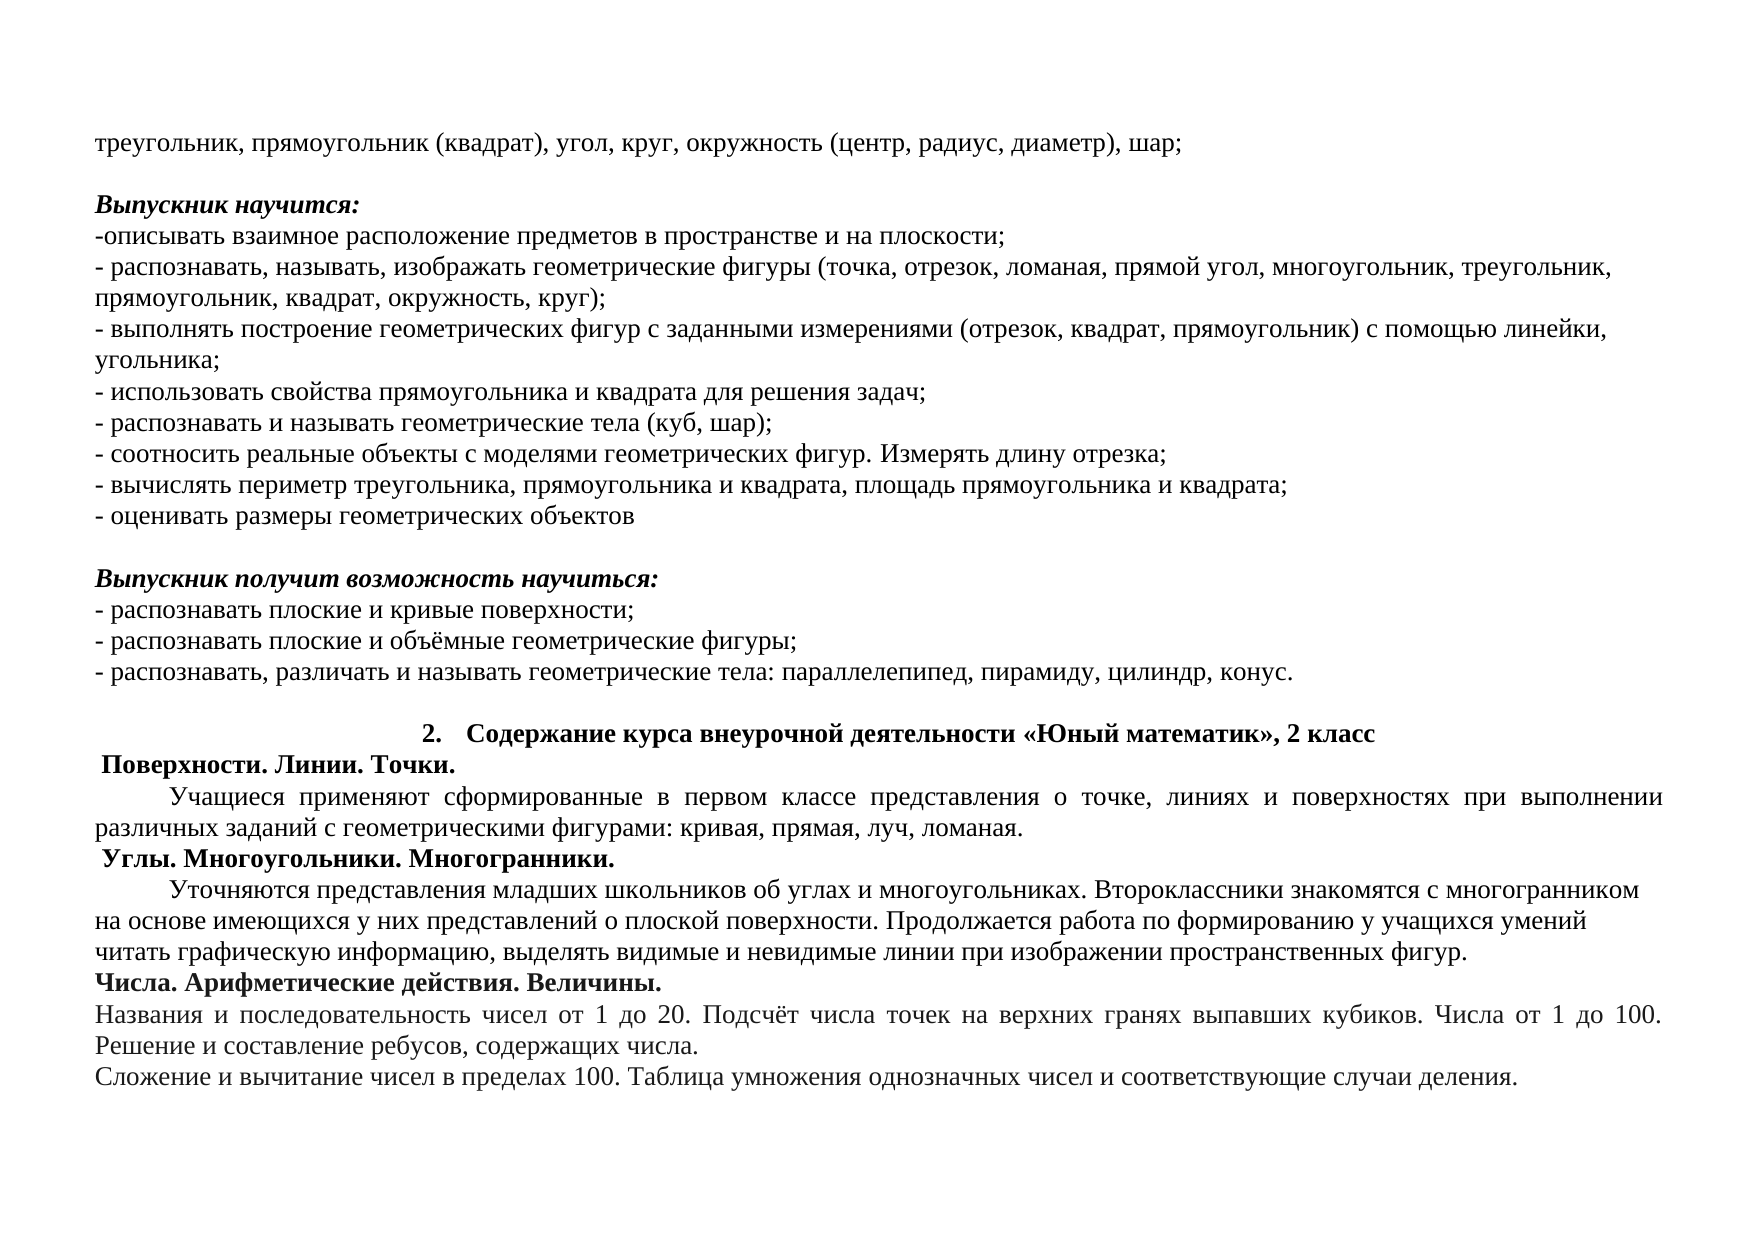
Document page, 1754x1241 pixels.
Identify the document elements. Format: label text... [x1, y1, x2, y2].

text Названия и последовательность чисел от 1 до 20. Подсчёт числа точек на верхних гранях выпавших кубиков. Числа от 1 до 100. Решение и составление ребусов, содержащих числа. [94, 998, 1665, 1060]
text Числа. Арифметические действия. Величины. [94, 967, 1665, 998]
text Углы. Многоугольники. Многогранники. [94, 842, 1665, 873]
text Сложение и вычитание чисел в пределах 100. Таблица умножения однозначных чисел и соответствующие случаи деления. [94, 1060, 1665, 1091]
text - распознавать, называть, изображать геометрические фигуры (точка, отрезок, ломаная, прямой угол, многоугольник, треугольник, прямоугольник, квадрат, окружность, круг); [94, 250, 1665, 312]
list Содержание курса внеурочной деятельности «Юный математик», 2 класс [132, 717, 1665, 748]
text Уточняются представления младших школьников об углах и многоугольниках. Второклассники знакомятся с многогранником на основе имеющихся у них представлений о плоской поверхности. Продолжается работа по формированию у учащихся умений читать графическую информацию, выделять видимые и невидимые линии при изображении пространственных фигур. [94, 873, 1665, 967]
text - соотносить реальные объекты с моделями геометрических фигур. Измерять длину отрезка; [94, 437, 1665, 468]
text Выпускник научится: [94, 188, 1665, 219]
text - оценивать размеры геометрических объектов [94, 499, 1665, 531]
text -описывать взаимное расположение предметов в пространстве и на плоскости; [94, 219, 1665, 250]
text - распознавать плоские и объёмные геометрические фигуры; [94, 624, 1665, 655]
text - использовать свойства прямоугольника и квадрата для решения задач; [94, 375, 1665, 406]
text Выпускник получит возможность научиться: [94, 562, 1665, 593]
text - распознавать, различать и называть геометрические тела: параллелепипед, пирамиду, цилиндр, конус. [94, 655, 1665, 686]
text - распознавать плоские и кривые поверхности; [94, 593, 1665, 624]
text - выполнять построение геометрических фигур с заданными измерениями (отрезок, квадрат, прямоугольник) с помощью линейки, угольника; [94, 312, 1665, 375]
text Учащиеся применяют сформированные в первом классе представления о точке, линиях и поверхностях при выполнении различных заданий с геометрическими фигурами: кривая, прямая, луч, ломаная. [94, 780, 1665, 842]
text - вычислять периметр треугольника, прямоугольника и квадрата, площадь прямоугольника и квадрата; [94, 468, 1665, 499]
text - распознавать и называть геометрические тела (куб, шар); [94, 406, 1665, 437]
text треугольник, прямоугольник (квадрат), угол, круг, окружность (центр, радиус, диаметр), шар; [94, 126, 1665, 157]
text Поверхности. Линии. Точки. [94, 748, 1665, 780]
